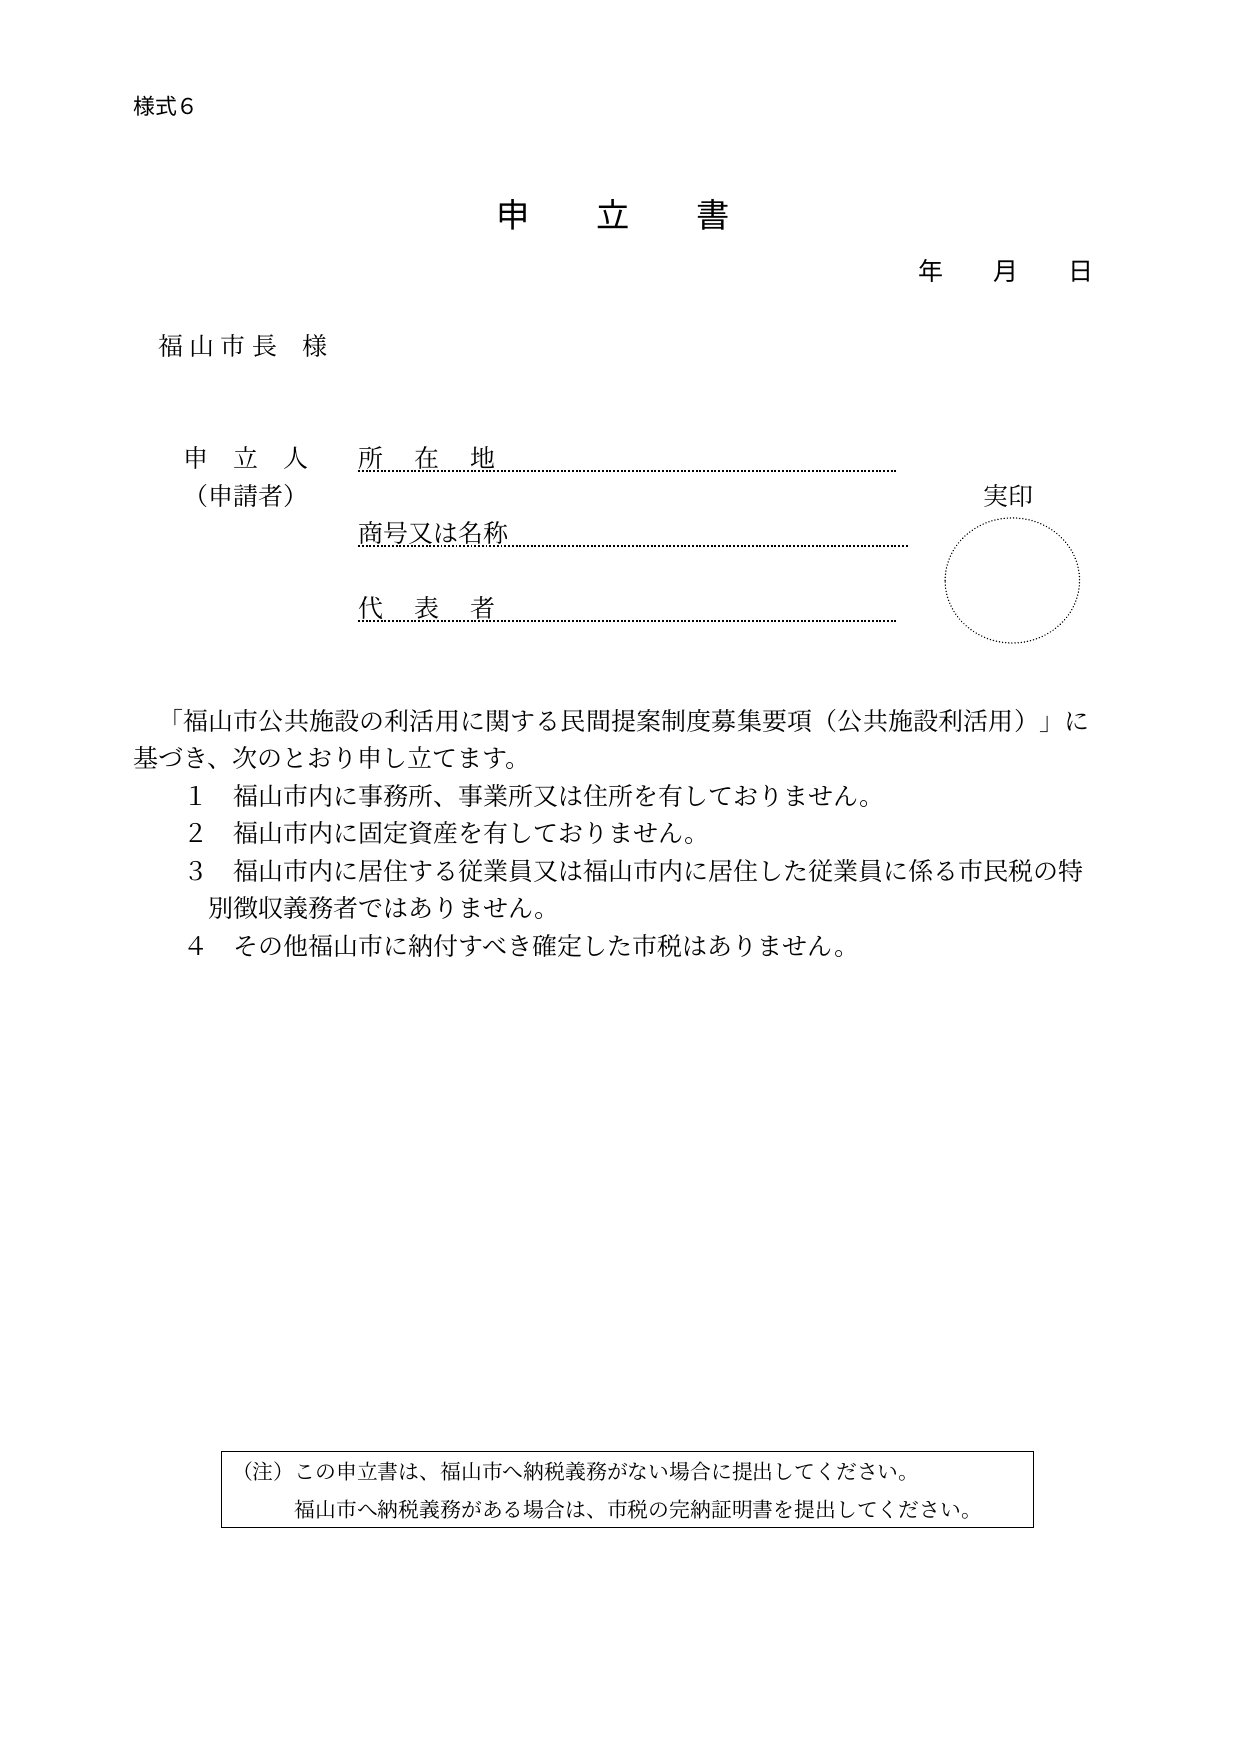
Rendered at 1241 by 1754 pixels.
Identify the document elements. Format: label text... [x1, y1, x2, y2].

table_header （注）この申立書は、福山市へ納税義務がない場合に提出してください。 福山市へ納税義務がある場合は、市税の完納証明書を提出してください。 [222, 1452, 1033, 1527]
text 福 山 市 長 様 [133, 326, 1093, 363]
text 申 立 書 [133, 176, 1093, 251]
text 申 立 人 所 在 地 [133, 438, 1093, 476]
text 代 表 者 [133, 588, 965, 626]
text 代 表 者 [1060, 588, 1093, 626]
text （申請者） 実印 [133, 476, 1093, 513]
text 年 月 日 [133, 251, 1093, 288]
text 別徴収義務者ではありません。 [133, 888, 1093, 926]
text 「福山市公共施設の利活用に関する民間提案制度募集要項（公共施設利活用）」に基づき、次のとおり申し立てます。 [133, 701, 1093, 776]
text ３ 福山市内に居住する従業員又は福山市内に居住した従業員に係る市民税の特 [133, 851, 1093, 888]
text ４ その他福山市に納付すべき確定した市税はありません。 [133, 926, 1093, 963]
text １ 福山市内に事務所、事業所又は住所を有しておりません。 [133, 776, 1093, 813]
text 商号又は名称 [133, 513, 1093, 551]
text ２ 福山市内に固定資産を有しておりません。 [133, 813, 1093, 851]
